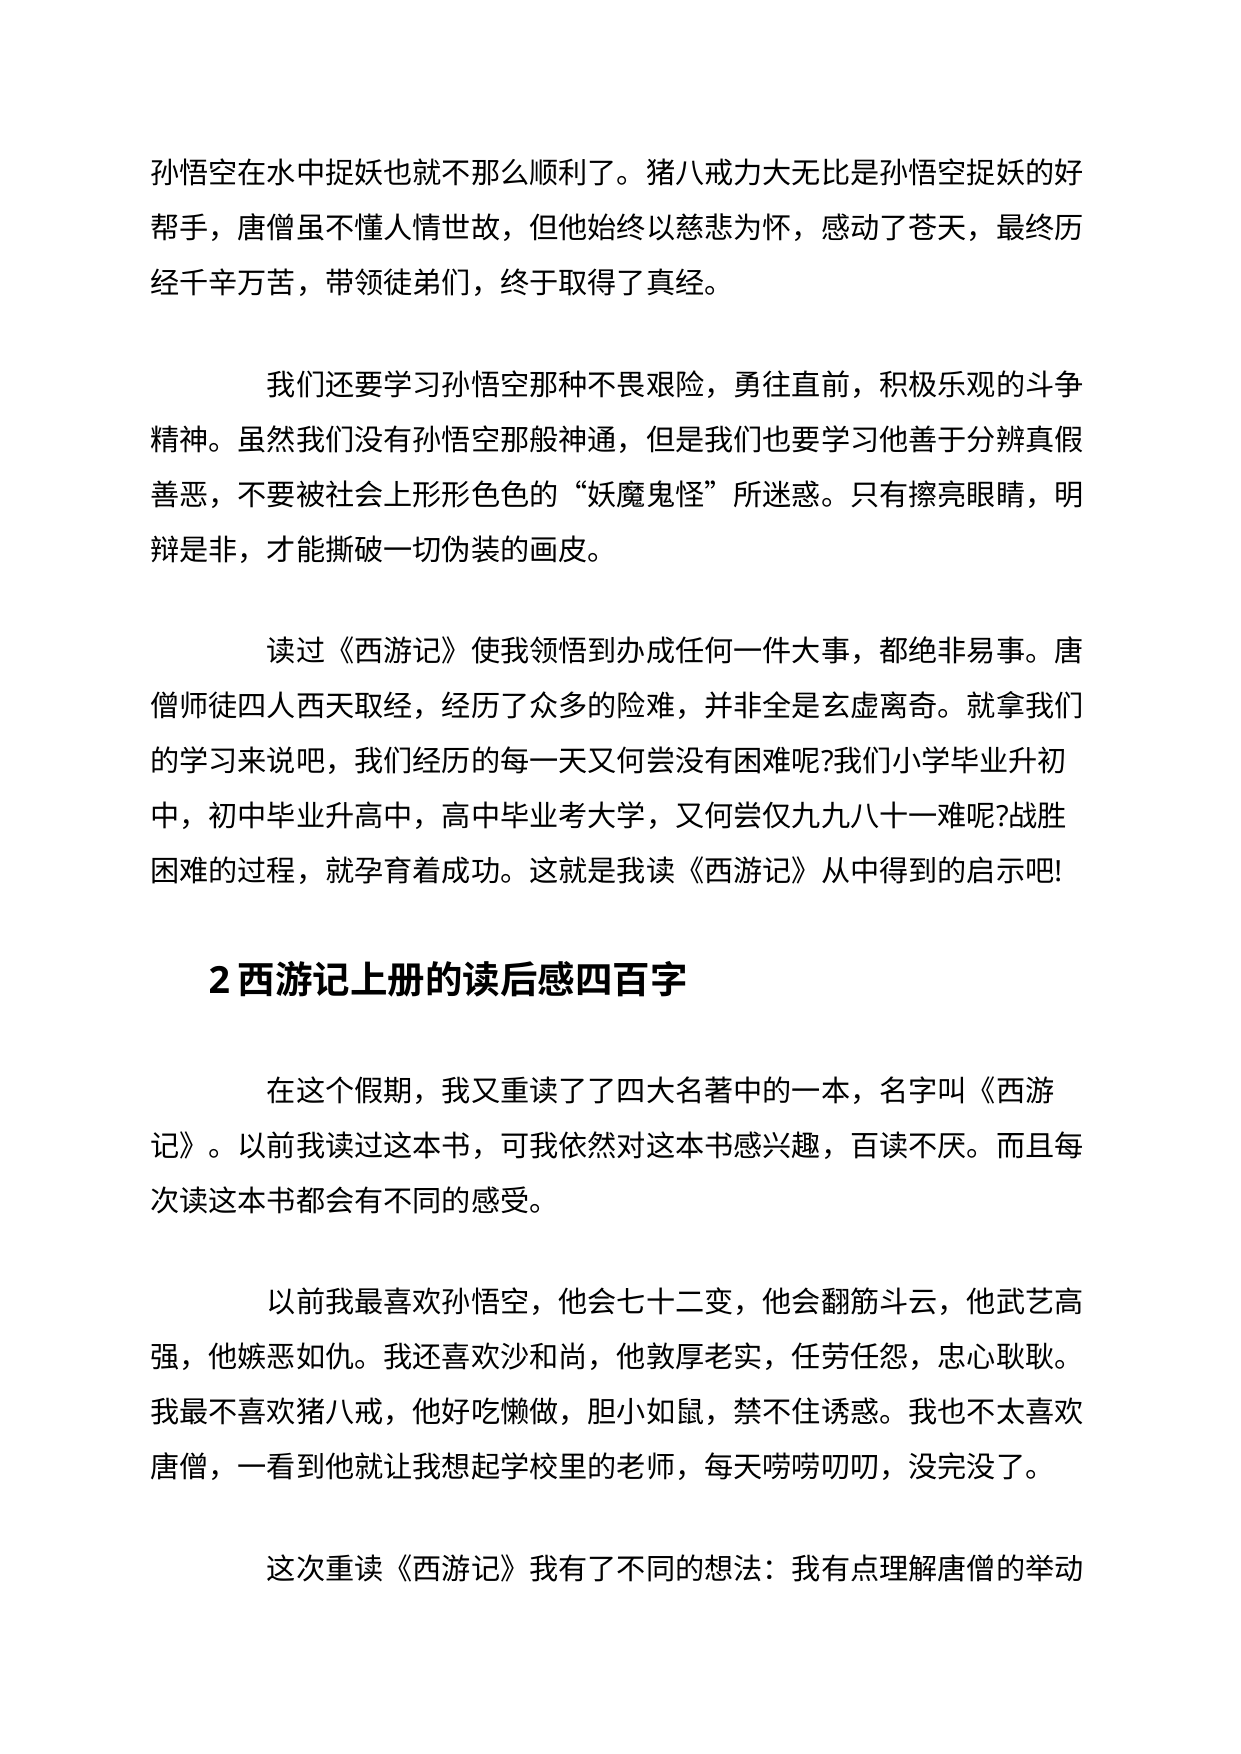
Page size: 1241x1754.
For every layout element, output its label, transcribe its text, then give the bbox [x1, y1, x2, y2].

text 在这个假期，我又重读了了四大名著中的一本，名字叫《西游记》。以前我读过这本书，可我依然对这本书感兴趣，百读不厌。而且每次读这本书都会有不同的感受。 [150, 1067, 1090, 1219]
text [150, 1545, 1090, 1588]
text 以前我最喜欢孙悟空，他会七十二变，他会翻筋斗云，他武艺高强，他嫉恶如仇。我还喜欢沙和尚，他敦厚老实，任劳任怨，忠心耿耿。我最不喜欢猪八戒，他好吃懒做，胆小如鼠，禁不住诱惑。我也不太喜欢唐僧，一看到他就让我想起学校里的老师，每天唠唠叨叨，没完没了。 [150, 1279, 1090, 1486]
text 2西游记上册的读后感四百字 [150, 950, 1090, 1004]
text 读过《西游记》使我领悟到办成任何一件大事，都绝非易事。唐僧师徒四人西天取经，经历了众多的险难，并非全是玄虚离奇。就拿我们的学习来说吧，我们经历的每一天又何尝没有困难呢?我们小学毕业升初中，初中毕业升高中，高中毕业考大学，又何尝仅九九八十一难呢?战胜困难的过程，就孕育着成功。这就是我读《西游记》从中得到的启示吧! [150, 628, 1090, 890]
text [150, 150, 1090, 302]
text 我们还要学习孙悟空那种不畏艰险，勇往直前，积极乐观的斗争精神。虽然我们没有孙悟空那般神通，但是我们也要学习他善于分辨真假善恶，不要被社会上形形色色的“妖魔鬼怪”所迷惑。只有擦亮眼睛，明辩是非，才能撕破一切伪装的画皮。 [150, 362, 1090, 568]
